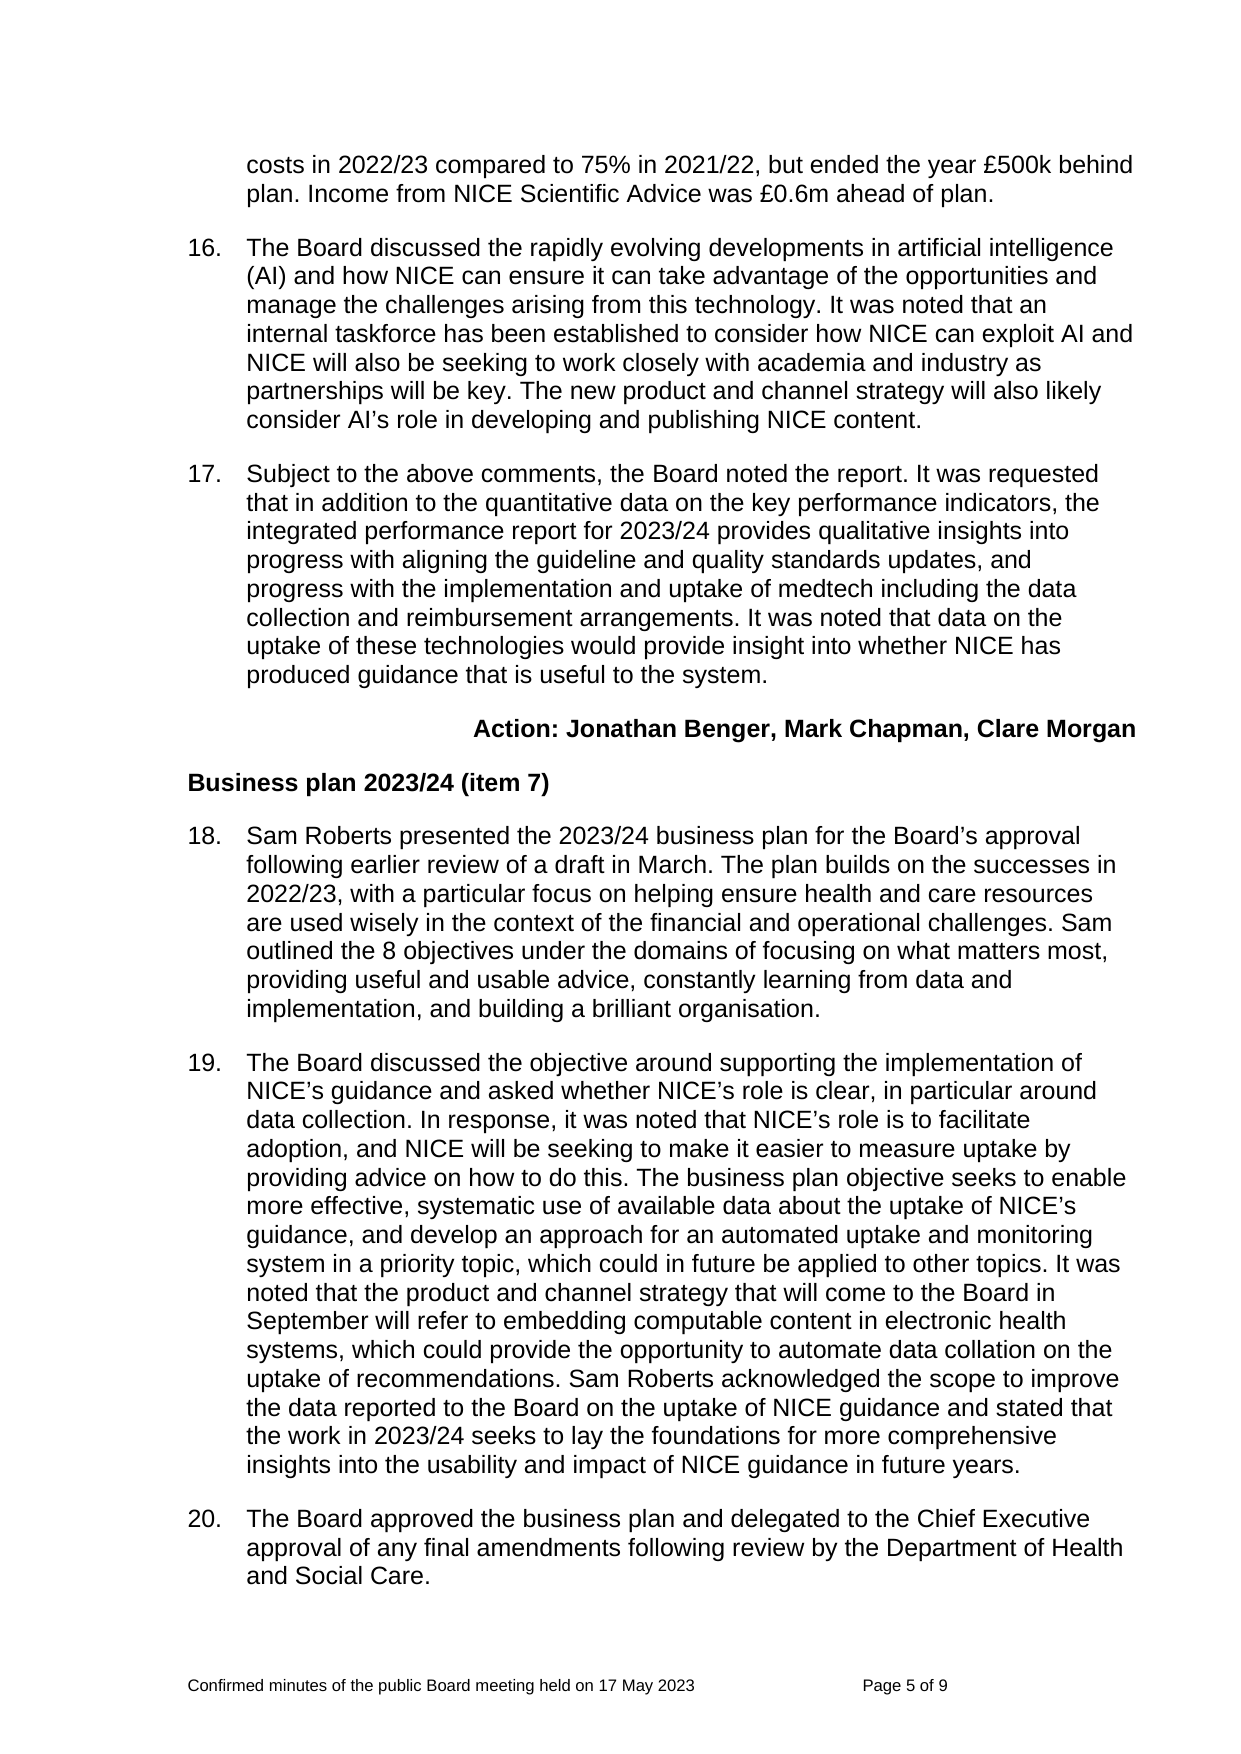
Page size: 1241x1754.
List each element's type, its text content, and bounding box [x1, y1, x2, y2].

text Subject to the above comments, the Board noted the report. It was requested that in addition to the quantitative data on the key performance indicators, the integrated performance report for 2023/24 provides qualitative insights into progress with aligning the guideline and quality standards updates, and progress with the implementation and uptake of medtech including the data collection and reimbursement arrangements. It was noted that data on the uptake of these technologies would provide insight into whether NICE has produced guidance that is useful to the system. [187, 459, 1137, 689]
subtitle Business plan 2023/24 (item 7) [187, 767, 1137, 796]
text Sam Roberts presented the 2023/24 business plan for the Board’s approval following earlier review of a draft in March. The plan builds on the successes in 2022/23, with a particular focus on helping ensure health and care resources are used wisely in the context of the financial and operational challenges. Sam outlined the 8 objectives under the domains of focusing on what matters most, providing useful and usable advice, constantly learning from data and implementation, and building a brilliant organisation. [187, 821, 1137, 1022]
text The Board approved the business plan and delegated to the Chief Executive approval of any final amendments following review by the Department of Health and Social Care. [187, 1504, 1137, 1590]
text Action: Jonathan Benger, Mark Chapman, Clare Morgan [262, 714, 1137, 742]
text The Board discussed the objective around supporting the implementation of NICE’s guidance and asked whether NICE’s role is clear, in particular around data collection. In response, it was noted that NICE’s role is to facilitate adoption, and NICE will be seeking to make it easier to measure uptake by providing advice on how to do this. The business plan objective seeks to enable more effective, systematic use of available data about the uptake of NICE’s guidance, and develop an approach for an automated uptake and monitoring system in a priority topic, which could in future be applied to other topics. It was noted that the product and channel strategy that will come to the Board in September will refer to embedding computable content in electronic health systems, which could provide the opportunity to automate data collation on the uptake of recommendations. Sam Roberts acknowledged the scope to improve the data reported to the Board on the uptake of NICE guidance and stated that the work in 2023/24 seeks to lay the foundations for more comprehensive insights into the usability and impact of NICE guidance in future years. [187, 1047, 1137, 1479]
text The Board discussed the rapidly evolving developments in artificial intelligence (AI) and how NICE can ensure it can take advantage of the opportunities and manage the challenges arising from this technology. It was noted that an internal taskforce has been established to consider how NICE can exploit AI and NICE will also be seeking to work closely with academia and industry as partnerships will be key. The new product and channel strategy will also likely consider AI’s role in developing and publishing NICE content. [187, 232, 1137, 434]
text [187, 150, 1137, 207]
